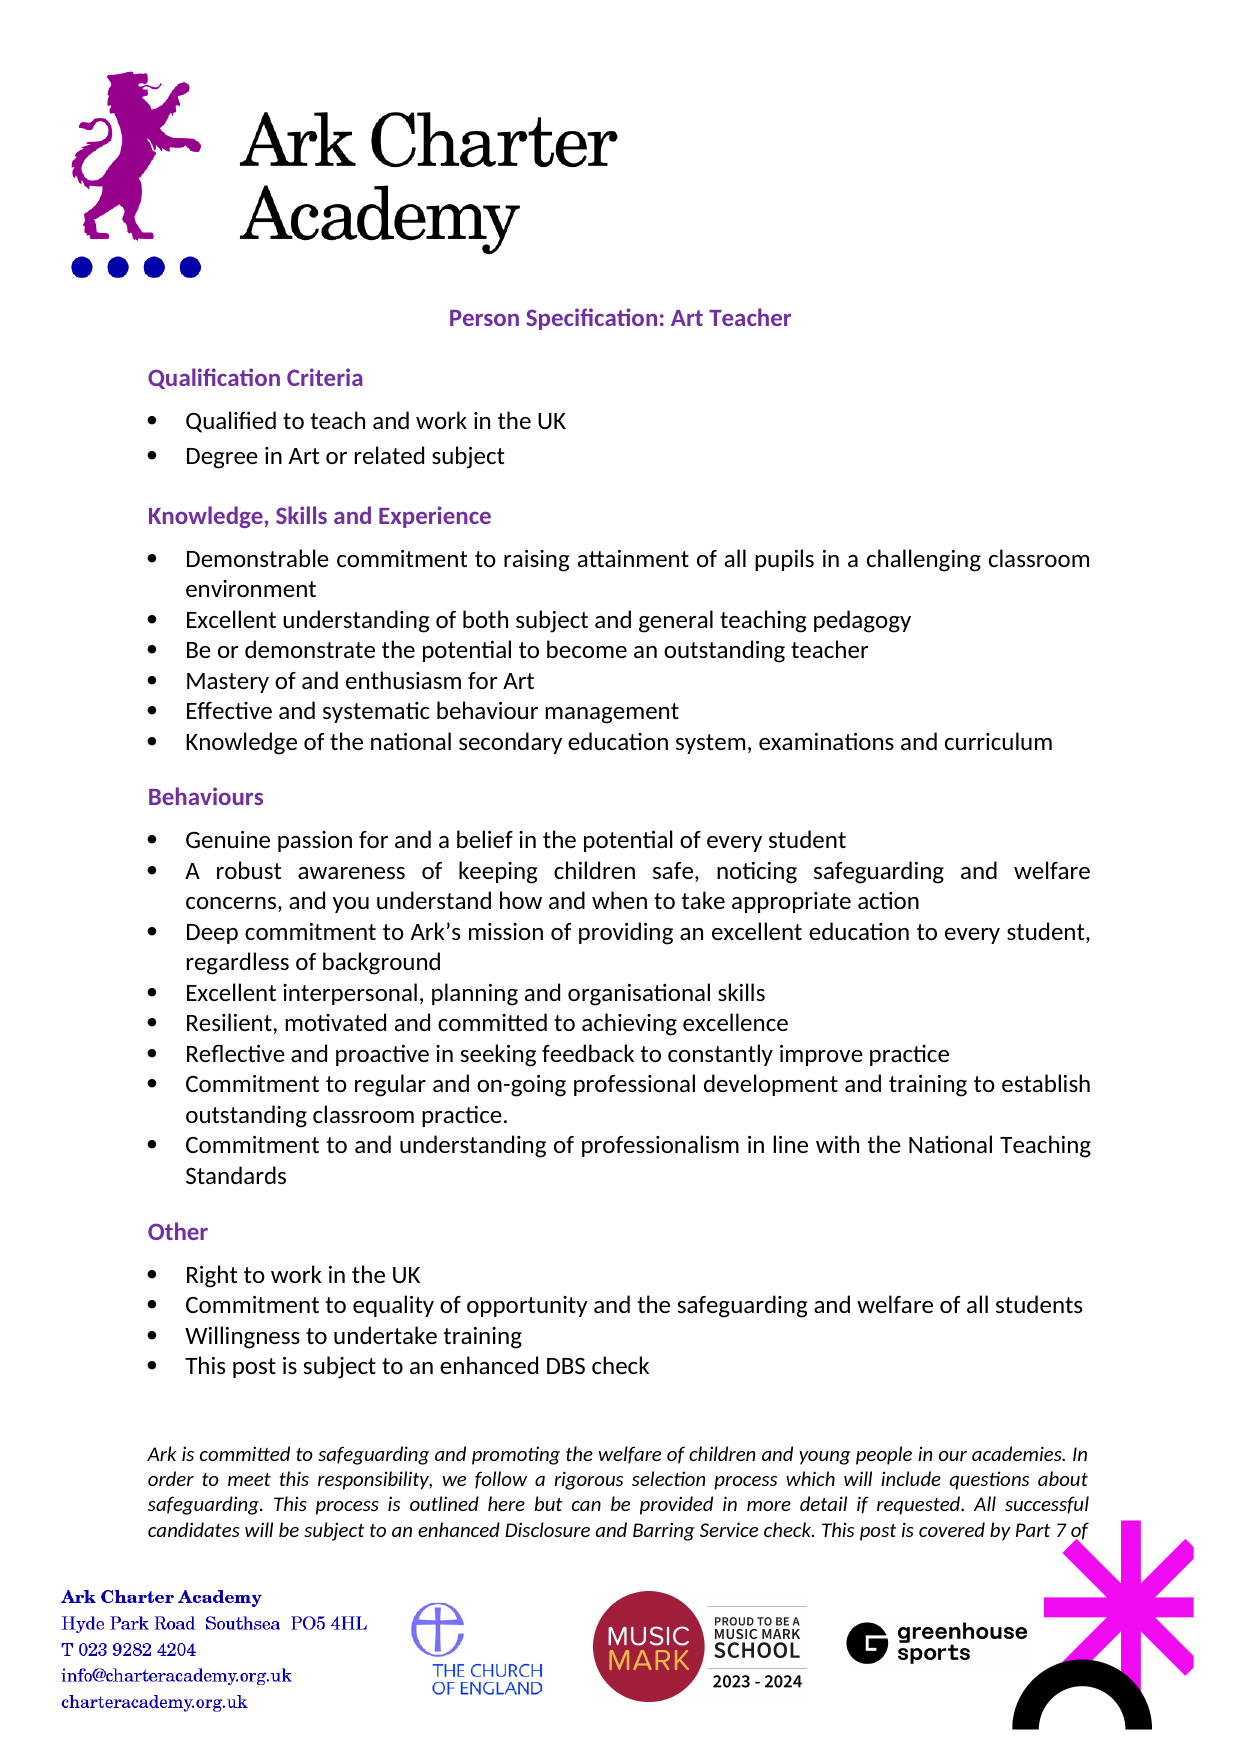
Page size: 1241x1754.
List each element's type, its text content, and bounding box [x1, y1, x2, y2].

list Deep commitment to Ark’s mission of providing an excellent education to every student, regardless of background [148, 916, 1092, 977]
text Person Specification: Art Teacher [148, 282, 1092, 332]
text Qualification Criteria [148, 362, 1092, 392]
list Qualified to teach and work in the UK [148, 405, 1092, 435]
list Mastery of and enthusiasm for Art [148, 665, 1092, 695]
list Excellent interpersonal, planning and organisational skills [148, 977, 1092, 1008]
list Knowledge of the national secondary education system, examinations and curriculum [148, 726, 1092, 756]
list Commitment to and understanding of professionalism in line with the National Teaching Standards [148, 1130, 1092, 1191]
picture [47, 1582, 384, 1724]
list Demonstrable commitment to raising attainment of all pupils in a challenging classroom environment [148, 543, 1092, 604]
list Excellent understanding of both subject and general teaching pedagogy [148, 604, 1092, 634]
list Right to work in the UK [148, 1259, 1092, 1289]
picture [593, 1591, 807, 1702]
list Effective and systematic behaviour management [148, 695, 1092, 726]
list Degree in Art or related subject [148, 440, 1092, 470]
list Reflective and proactive in seeking feedback to constantly improve practice [148, 1038, 1092, 1069]
list Commitment to equality of opportunity and the safeguarding and welfare of all students [148, 1289, 1092, 1320]
list Genuine passion for and a belief in the potential of every student [148, 824, 1092, 855]
picture [0, 0, 1236, 282]
list A robust awareness of keeping children safe, noticing safeguarding and welfare concerns, and you understand how and when to take appropriate action [148, 855, 1092, 916]
text Behaviours [148, 781, 1092, 812]
list Resilient, motivated and committed to achieving excellence [148, 1008, 1092, 1038]
text Knowledge, Skills and Experience [148, 500, 1092, 530]
picture [398, 1568, 559, 1710]
list Commitment to regular and on-going professional development and training to establish outstanding classroom practice. [148, 1069, 1092, 1130]
subtitle Other [148, 1216, 1092, 1246]
list Willingness to undertake training [148, 1320, 1092, 1350]
picture [844, 1513, 1194, 1733]
list Be or demonstrate the potential to become an outstanding teacher [148, 634, 1092, 665]
list This post is subject to an enhanced DBS check [148, 1350, 1092, 1381]
